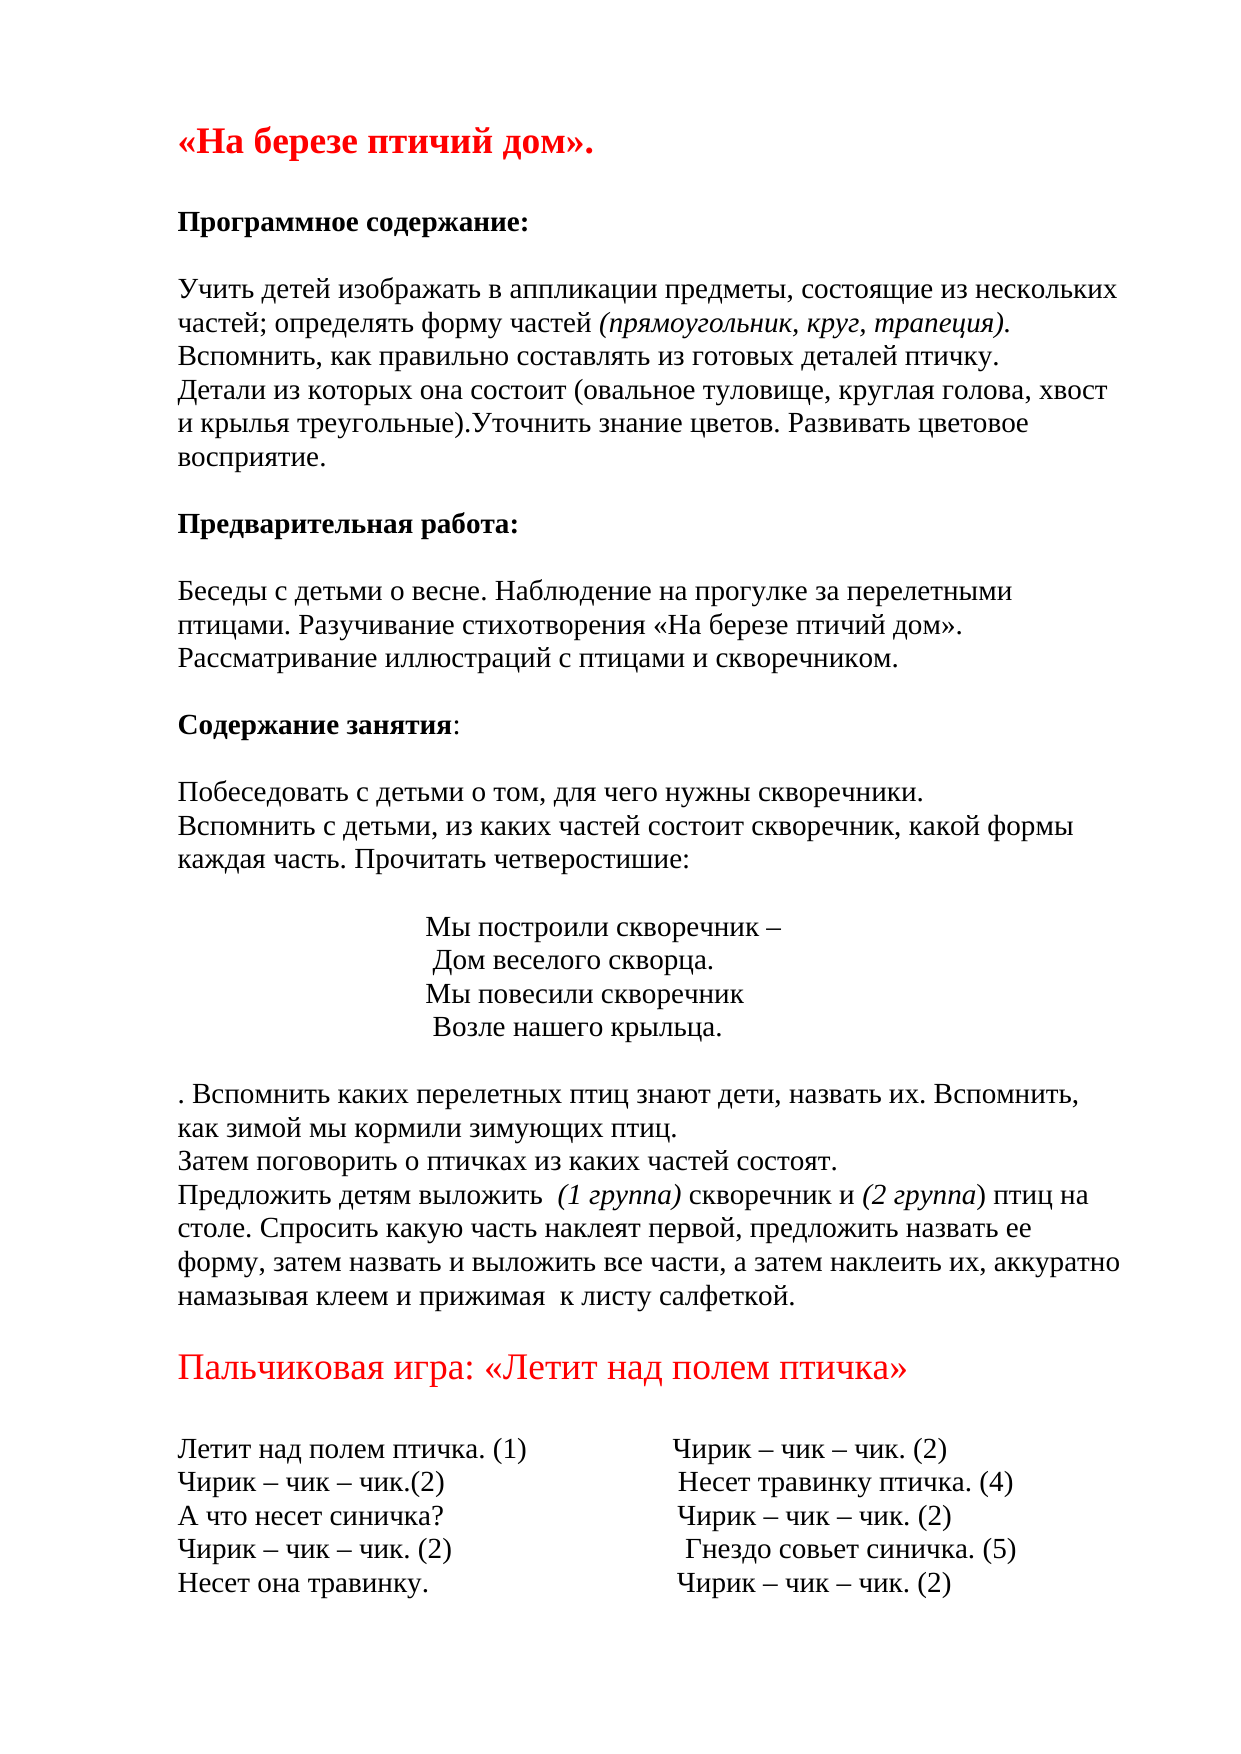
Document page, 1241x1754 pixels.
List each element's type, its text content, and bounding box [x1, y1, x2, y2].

text Программное содержание: [177, 204, 1125, 238]
text Дом веселого скворца. [177, 942, 1125, 976]
text Беседы с детьми о весне. Наблюдение на прогулке за перелетными птицами. Разучивание стихотворения «На березе птичий дом». [177, 573, 1125, 640]
text Чирик – чик – чик. (2) Гнездо совьет синичка. (5) [177, 1532, 1125, 1565]
text Вспомнить, как правильно составлять из готовых деталей птичку. [177, 338, 1125, 372]
text Мы повесили скворечник [177, 976, 1125, 1009]
text Предложить детям выложить (1 группа) скворечник и (2 группа) птиц на столе. Спросить какую часть наклеят первой, предложить назвать ее форму, затем назвать и выложить все части, а затем наклеить их, аккуратно намазывая клеем и прижимая к листу салфеткой. [177, 1177, 1125, 1311]
text Побеседовать с детьми о том, для чего нужны скворечники. [177, 774, 1125, 808]
text Пальчиковая игра: «Летит над полем птичка» [177, 1345, 1125, 1388]
text «На березе птичий дом». [177, 118, 1125, 161]
text Мы построили скворечник – [177, 909, 1125, 942]
text Рассматривание иллюстраций с птицами и скворечником. [177, 640, 1125, 674]
text Детали из которых она состоит (овальное туловище, круглая голова, хвост и крылья треугольные).Уточнить знание цветов. Развивать цветовое восприятие. [177, 372, 1125, 473]
text . Вспомнить каких перелетных птиц знают дети, назвать их. Вспомнить, как зимой мы кормили зимующих птиц. [177, 1076, 1125, 1143]
text Возле нашего крыльца. [177, 1009, 1125, 1043]
text Затем поговорить о птичках из каких частей состоят. [177, 1143, 1125, 1177]
text Содержание занятия: [177, 707, 1125, 741]
text Летит над полем птичка. (1) Чирик – чик – чик. (2) [177, 1431, 1125, 1464]
text Чирик – чик – чик.(2) Несет травинку птичка. (4) [177, 1464, 1125, 1498]
text Несет она травинку. Чирик – чик – чик. (2) [177, 1565, 1125, 1599]
text Вспомнить с детьми, из каких частей состоит скворечник, какой формы каждая часть. Прочитать четверостишие: [177, 808, 1125, 875]
text А что несет синичка? Чирик – чик – чик. (2) [177, 1498, 1125, 1532]
text Учить детей изображать в аппликации предметы, состоящие из нескольких частей; определять форму частей (прямоугольник, круг, трапеция). [177, 271, 1125, 338]
text Предварительная работа: [177, 506, 1125, 540]
